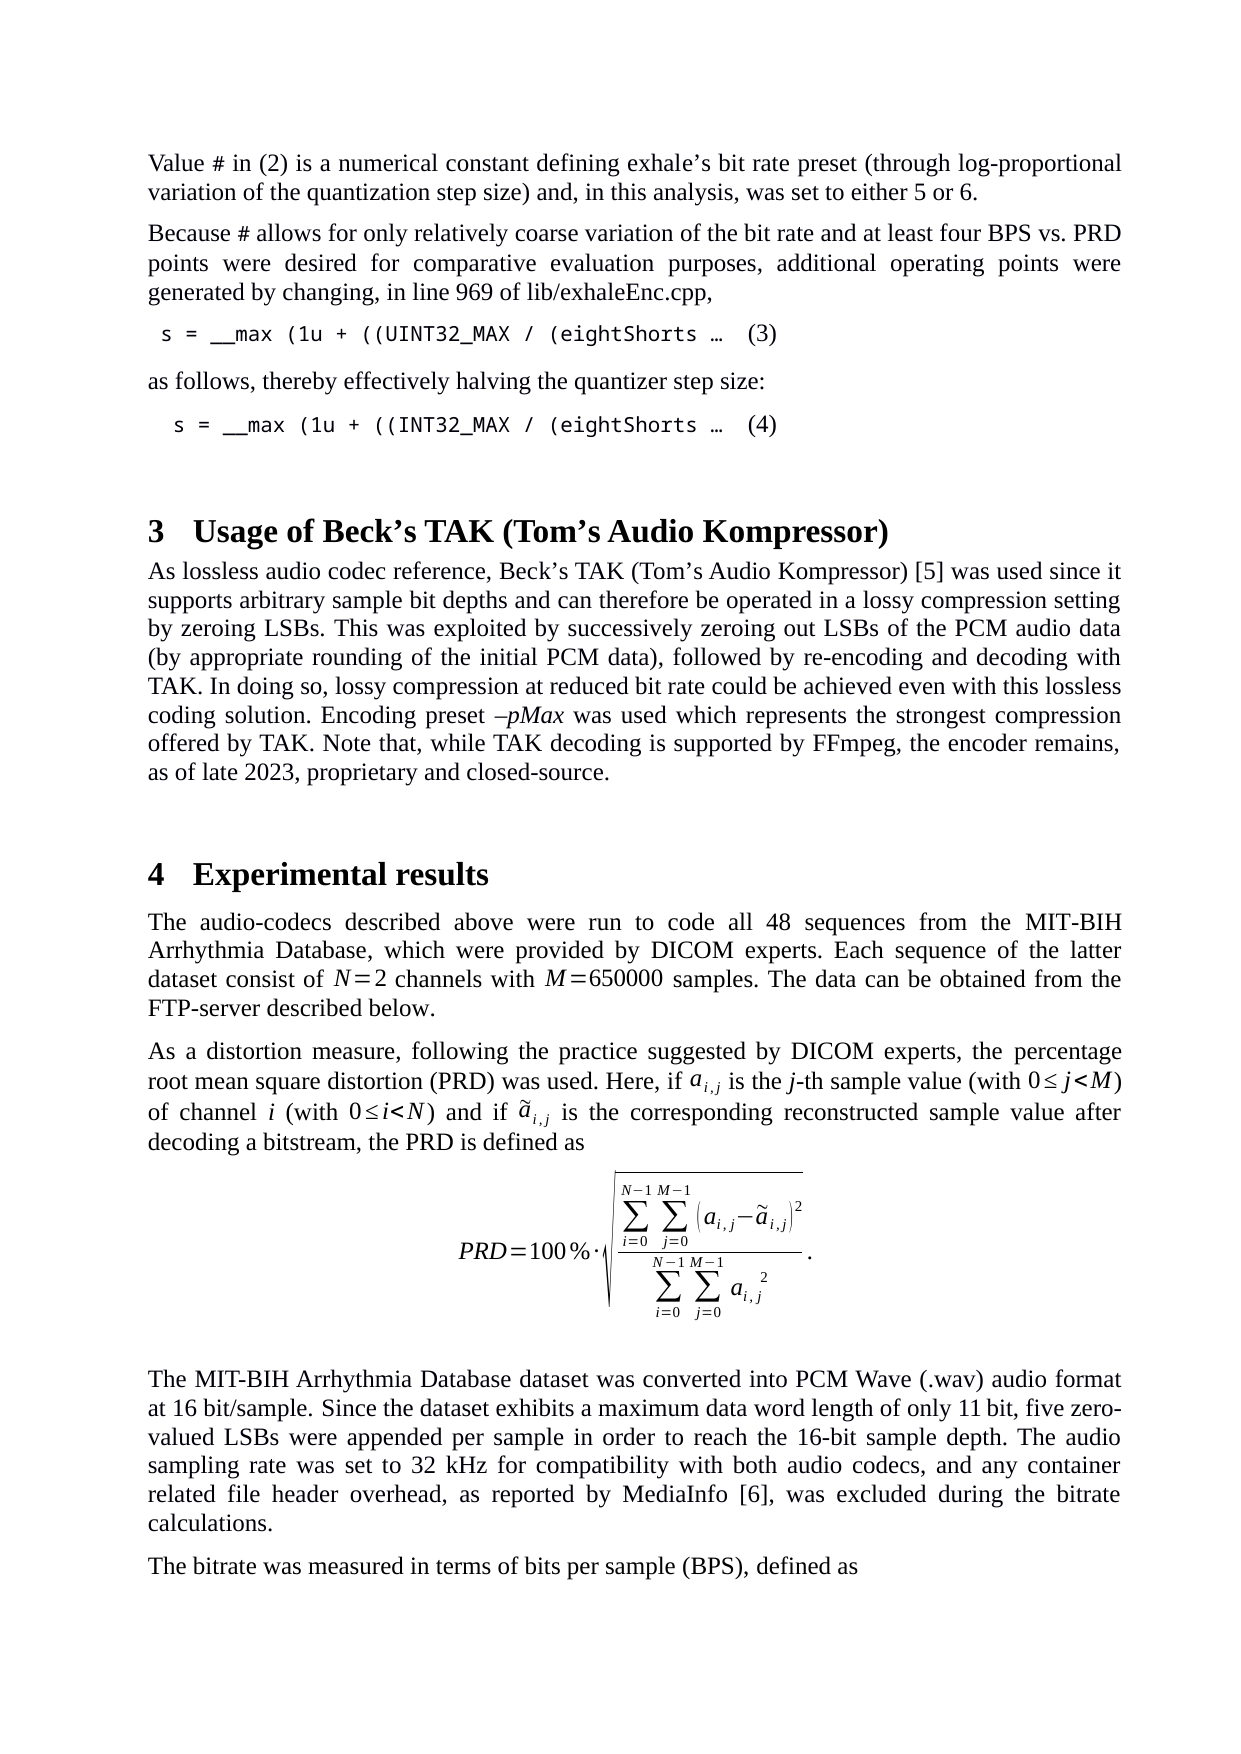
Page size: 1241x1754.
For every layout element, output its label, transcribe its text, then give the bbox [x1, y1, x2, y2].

text s = __max (1u + ((UINT32_MAX / (eightShorts … (3) [148, 318, 1122, 347]
text As a distortion measure, following the practice suggested by DICOM experts, the percentage root mean square distortion (PRD) was used. Here, if is the j-th sample value (with ) of channel i (with ) and if is the corresponding reconstructed sample value after decoding a bitstream, the PRD is defined as [148, 1036, 1122, 1156]
text Because # allows for only relatively coarse variation of the bit rate and at least four BPS vs. PRD points were desired for comparative evaluation purposes, additional operating points were generated by changing, in line 969 of lib/exhaleEnc.cpp, [148, 218, 1122, 305]
text s = __max (1u + ((INT32_MAX / (eightShorts … (4) [148, 409, 1122, 439]
text As lossless audio codec reference, Beck’s TAK (Tom’s Audio Kompressor) [5] was used since it supports arbitrary sample bit depths and can therefore be operated in a lossy compression setting by zeroing LSBs. This was exploited by successively zeroing out LSBs of the PCM audio data (by appropriate rounding of the initial PCM data), followed by re-encoding and decoding with TAK. In doing so, lossy compression at reduced bit rate could be achieved even with this lossless coding solution. Encoding preset –pMax was used which represents the strongest compression offered by TAK. Note that, while TAK decoding is supported by FFmpeg, the encoder remains, as of late 2023, proprietary and closed-source. [148, 556, 1122, 786]
subtitle Usage of Beck’s TAK (Tom’s Audio Kompressor) [148, 511, 1122, 550]
text as follows, thereby effectively halving the quantizer step size: [148, 366, 1122, 395]
text The MIT-BIH Arrhythmia Database dataset was converted into PCM Wave (.wav) audio format at 16 bit/sample. Since the dataset exhibits a maximum data word length of only 11 bit, five zero-valued LSBs were appended per sample in order to reach the 16-bit sample depth. The audio sampling rate was set to 32 kHz for compatibility with both audio codecs, and any container related file header overhead, as reported by MediaInfo [6], was excluded during the bitrate calculations. [148, 1364, 1122, 1537]
text The audio-codecs described above were run to code all 48 sequences from the MIT-BIH Arrhythmia Database, which were provided by DICOM experts. Each sequence of the latter dataset consist of channels with samples. The data can be obtained from the FTP-server described below. [148, 907, 1122, 1022]
text Value # in (2) is a numerical constant defining exhale’s bit rate preset (through log-proportional variation of the quantization step size) and, in this analysis, was set to either 5 or 6. [148, 148, 1122, 206]
subtitle Experimental results [148, 854, 1122, 893]
text The bitrate was measured in terms of bits per sample (BPS), defined as [148, 1551, 1122, 1580]
